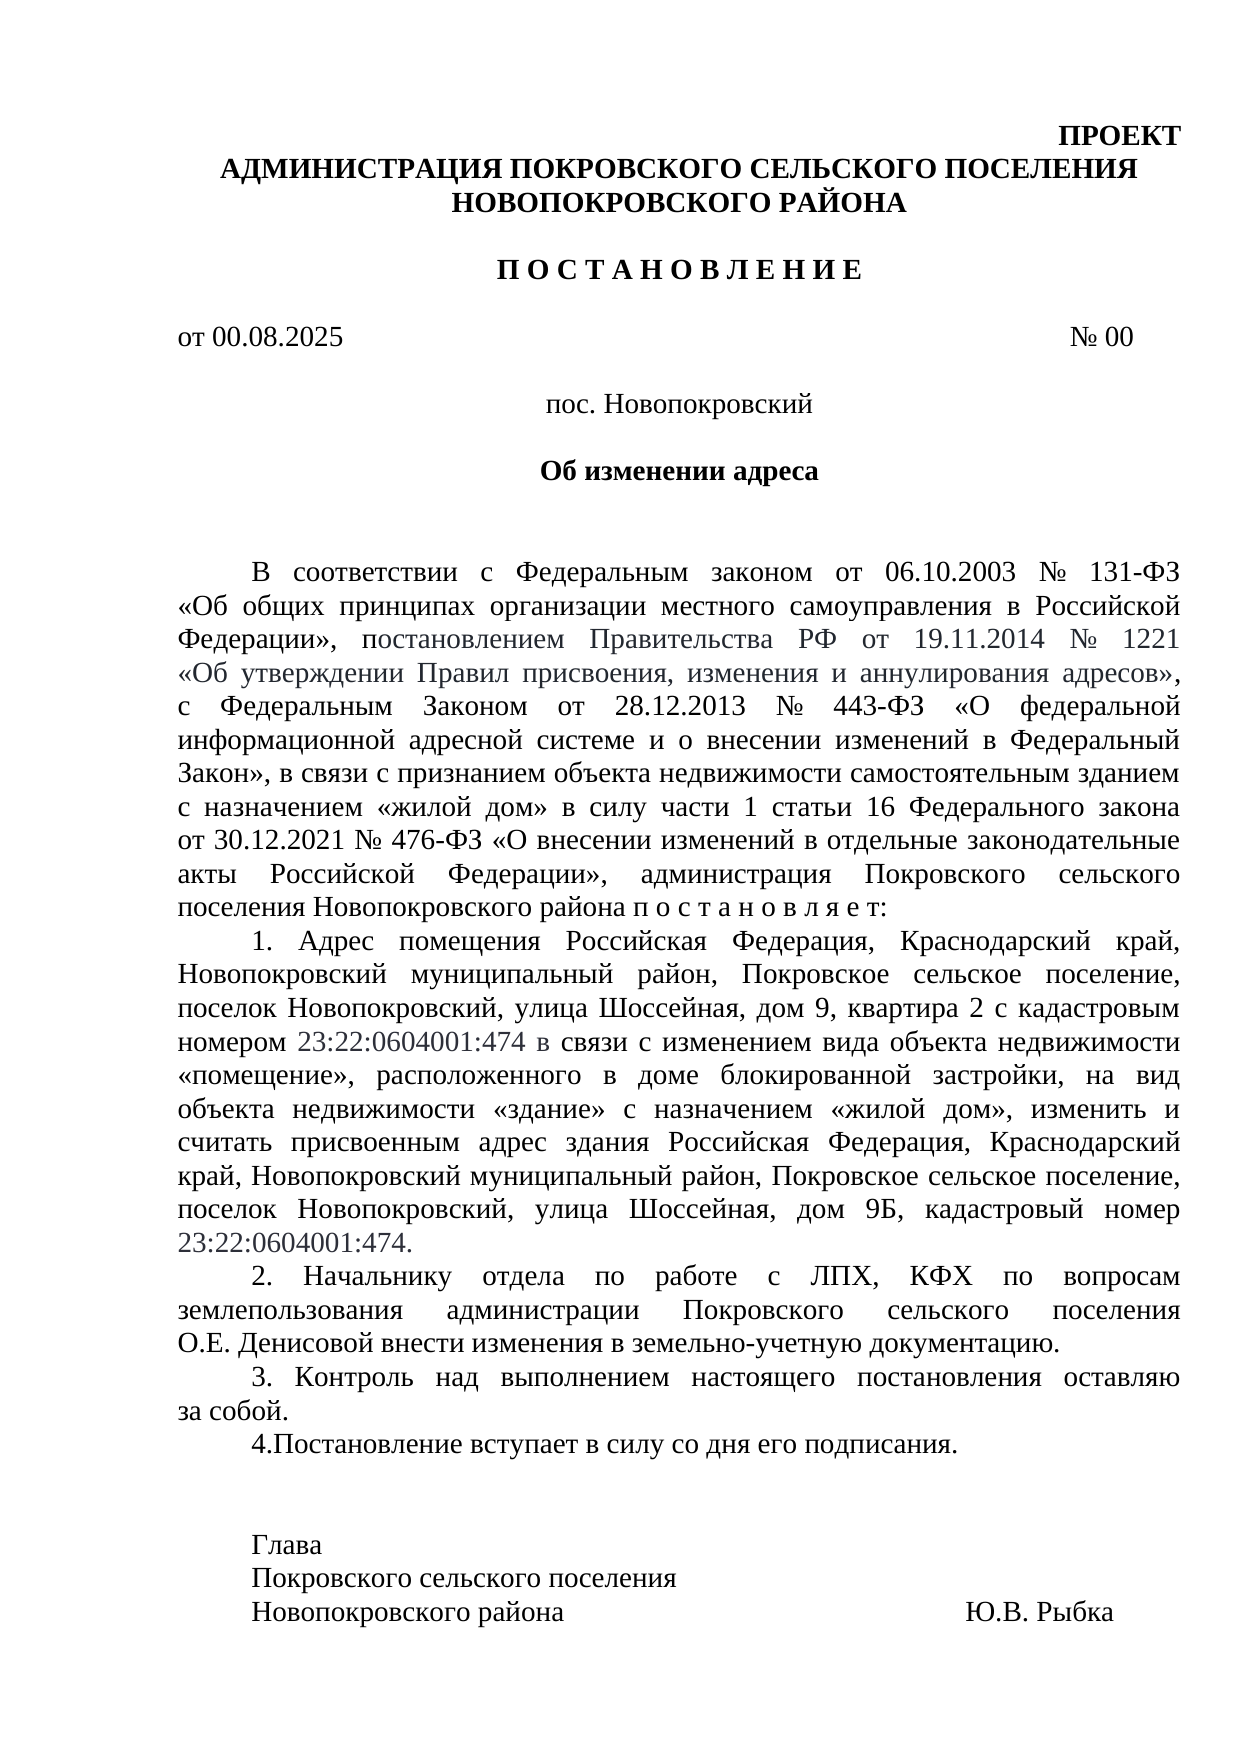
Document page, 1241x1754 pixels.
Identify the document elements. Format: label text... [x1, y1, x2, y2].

text АДМИНИСТРАЦИЯ ПОКРОВСКОГО СЕЛЬСКОГО ПОСЕЛЕНИЯ НОВОПОКРОВСКОГО РАЙОНА [177, 152, 1181, 219]
text Об изменении адреса [177, 453, 1181, 487]
text от 00.08.2025 № 00 [177, 319, 1181, 353]
text 1. Адрес помещения Российская Федерация, Краснодарский край, Новопокровский муниципальный район, Покровское сельское поселение, поселок Новопокровский, улица Шоссейная, дом 9, квартира 2 с кадастровым номером 23:22:0604001:474 в связи с изменением вида объекта недвижимости «помещение», расположенного в доме блокированной застройки, на вид объекта недвижимости «здание» с назначением «жилой дом», изменить и считать присвоенным адрес здания Российская Федерация, Краснодарский край, Новопокровский муниципальный район, Покровское сельское поселение, поселок Новопокровский, улица Шоссейная, дом 9Б, кадастровый номер 23:22:0604001:474. [177, 923, 1181, 1258]
text пос. Новопокровский [177, 386, 1181, 420]
text Покровского сельского поселения [177, 1560, 1181, 1594]
text П О С Т А Н О В Л Е Н И Е [177, 252, 1181, 286]
text В соответствии с Федеральным законом от 06.10.2003 № 131-ФЗ «Об общих принципах организации местного самоуправления в Российской Федерации», постановлением Правительства РФ от 19.11.2014 № 1221 «Об утверждении Правил присвоения, изменения и аннулирования адресов», с Федеральным Законом от 28.12.2013 № 443-ФЗ «О федеральной информационной адресной системе и о внесении изменений в Федеральный Закон», в связи с признанием объекта недвижимости самостоятельным зданием с назначением «жилой дом» в силу части 1 статьи 16 Федерального закона от 30.12.2021 № 476-ФЗ «О внесении изменений в отдельные законодательные акты Российской Федерации», администрация Покровского сельского поселения Новопокровского района п о с т а н о в л я е т: [177, 655, 1181, 923]
text 2. Начальнику отдела по работе с ЛПХ, КФХ по вопросам землепользования администрации Покровского сельского поселения О.Е. Денисовой внести изменения в земельно-учетную документацию. [177, 1258, 1181, 1359]
text ПРОЕКТ [177, 118, 1181, 152]
text В соответствии с Федеральным законом от 06.10.2003 № 131-ФЗ «Об общих принципах организации местного самоуправления в Российской Федерации», постановлением Правительства РФ от 19.11.2014 № 1221 «Об утверждении Правил присвоения, изменения и аннулирования адресов», с Федеральным Законом от 28.12.2013 № 443-ФЗ «О федеральной информационной адресной системе и о внесении изменений в Федеральный Закон», в связи с признанием объекта недвижимости самостоятельным зданием с назначением «жилой дом» в силу части 1 статьи 16 Федерального закона от 30.12.2021 № 476-ФЗ «О внесении изменений в отдельные законодательные акты Российской Федерации», администрация Покровского сельского поселения Новопокровского района п о с т а н о в л я е т: [177, 554, 1181, 655]
text 4.Постановление вступает в силу со дня его подписания. [177, 1426, 1181, 1460]
text Новопокровского района Ю.В. Рыбка [177, 1594, 1181, 1627]
text 3. Контроль над выполнением настоящего постановления оставляю за собой. [177, 1359, 1181, 1426]
text Глава [177, 1527, 1181, 1560]
